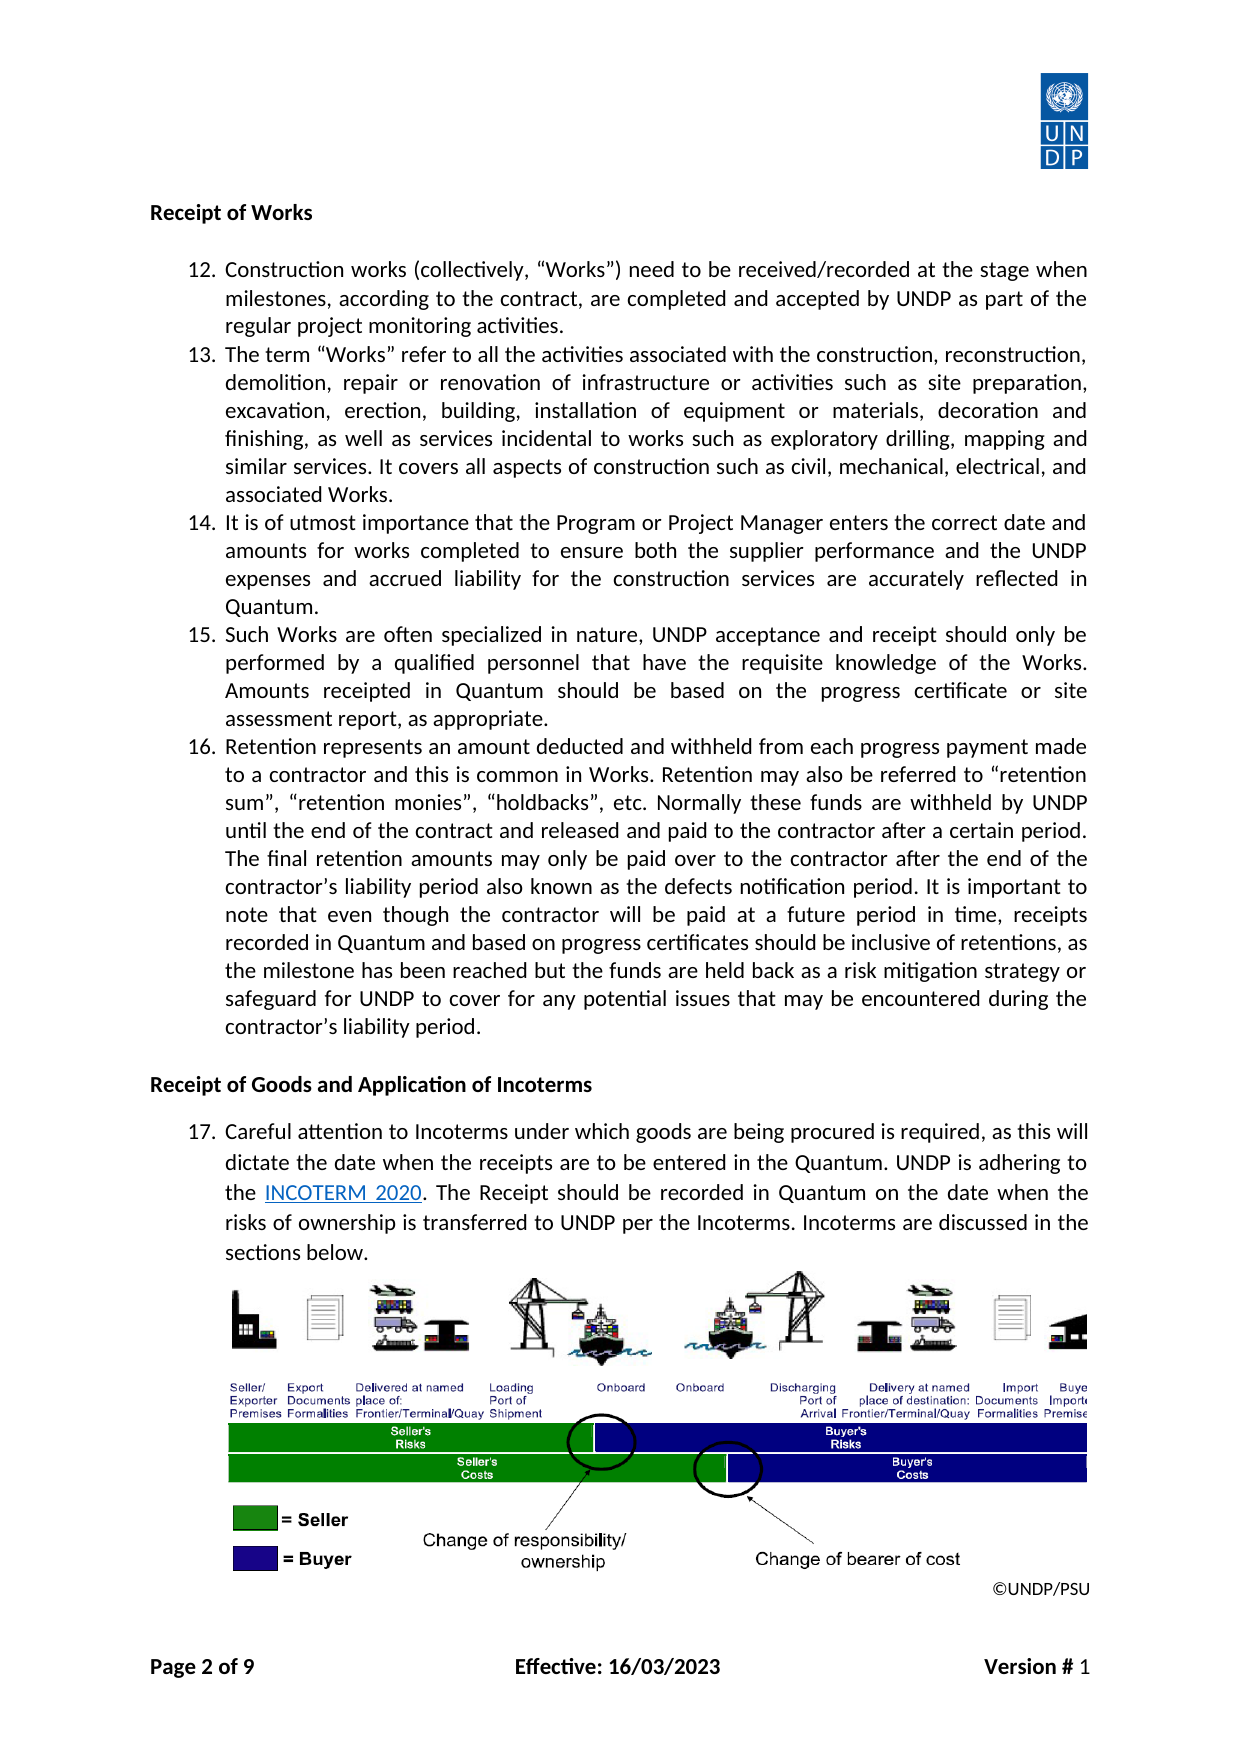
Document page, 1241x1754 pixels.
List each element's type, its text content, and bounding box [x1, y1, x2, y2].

list Such Works are often specialized in nature, UNDP acceptance and receipt should only be performed by a qualified personnel that have the requisite knowledge of the Works. Amounts receipted in Quantum should be based on the progress certificate or site assessment report, as appropriate. [187, 876, 1089, 988]
list Careful attention to Incoterms under which goods are being procured is required, as this will dictate the date when the receipts are to be entered in the Quantum. UNDP is adhering to the INCOTERM 2020. The Receipt should be recorded in Quantum on the date when the risks of ownership is transferred to UNDP per the Incoterms. Incoterms are discussed in the sections below. [187, 1373, 1090, 1522]
picture [1039, 73, 1090, 171]
list Construction works (collectively, “Works”) need to be received/recorded at the stage when milestones, according to the contract, are completed and accepted by UNDP as part of the regular project monitoring activities. [187, 511, 1089, 595]
list It is of utmost importance that the Program or Project Manager enters the correct date and amounts for works completed to ensure both the supplier performance and the UNDP expenses and accrued liability for the construction services are accurately reflected in Quantum. [187, 763, 1089, 876]
list The term “Works” refer to all the activities associated with the construction, reconstruction, demolition, repair or renovation of infrastructure or activities such as site preparation, excavation, erection, building, installation of equipment or materials, decoration and finishing, as well as services incidental to works such as exploratory drilling, mapping and similar services. It covers all aspects of construction such as civil, mechanical, electrical, and associated Works. [187, 595, 1089, 763]
text Receipt of Works [150, 454, 1090, 482]
list If the contract runs for a longer period, but several deliverables or payments are agreed upon, then receipts occur at each deliverable. For instance, for a six-month IC with monthly payments for which a PO has been raised, a portion equivalent to the monthly payment needs to be received each month before the payment of the IC. [187, 198, 1090, 311]
text Receipt of Goods and Application of Incoterms [150, 1326, 1090, 1354]
list Retention represents an amount deducted and withheld from each progress payment made to a contractor and this is common in Works. Retention may also be referred to “retention sum”, “retention monies”, “holdbacks”, etc. Normally these funds are withheld by UNDP until the end of the contract and released and paid to the contractor after a certain period. The final retention amounts may only be paid over to the contractor after the end of the contractor’s liability period also known as the defects notification period. It is important to note that even though the contractor will be paid at a future period in time, receipts recorded in Quantum and based on progress certificates should be inclusive of retentions, as the milestone has been reached but the funds are held back as a risk mitigation strategy or safeguard for UNDP to cover for any potential issues that may be encountered during the contractor’s liability period. [187, 988, 1089, 1296]
